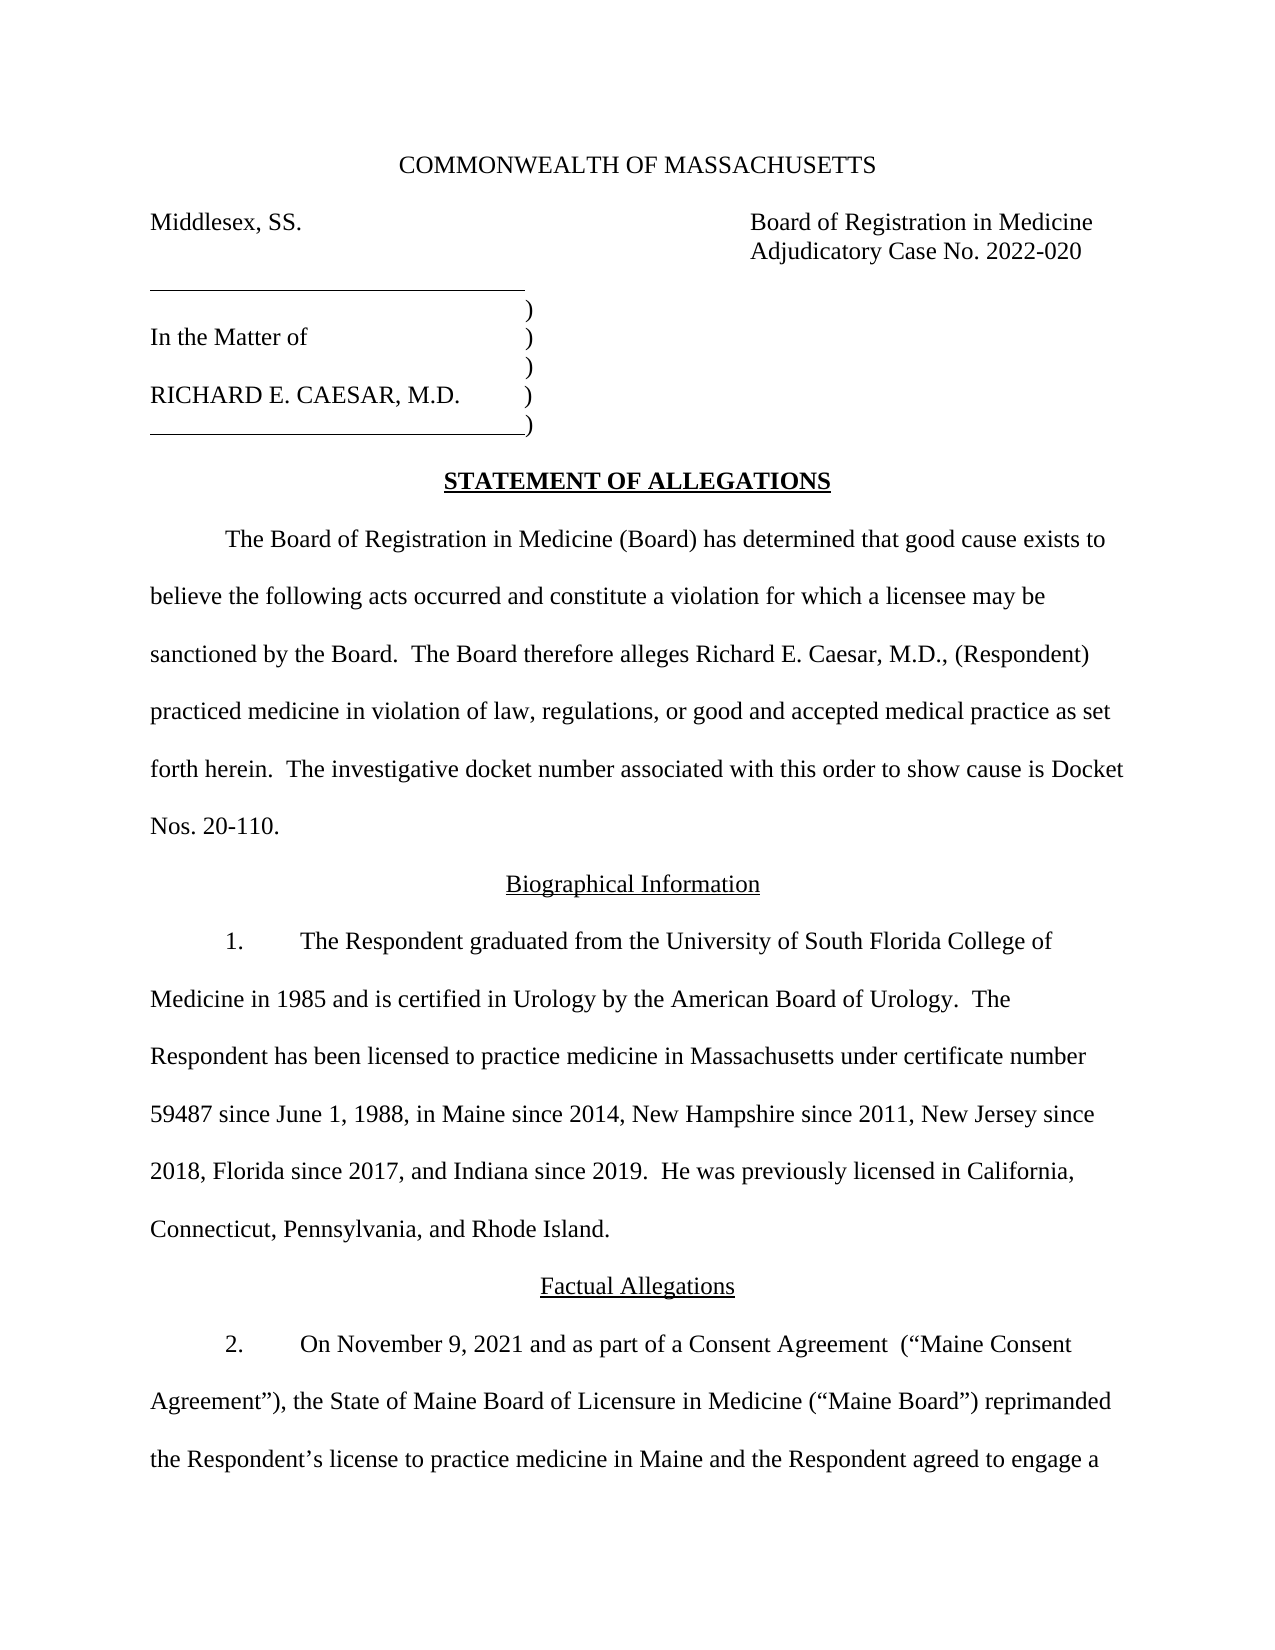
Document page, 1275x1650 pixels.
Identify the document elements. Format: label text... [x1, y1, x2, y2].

text STATEMENT OF ALLEGATIONS [150, 466, 1125, 495]
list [150, 1329, 1125, 1472]
text ) [150, 351, 1125, 380]
text ) [150, 409, 1125, 437]
text Middlesex, SS. Board of Registration in Medicine [150, 207, 1125, 236]
text ) [150, 294, 1125, 322]
text Factual Allegations [150, 1271, 1125, 1300]
text Adjudicatory Case No. 2022-020 [150, 236, 1125, 265]
text The Board of Registration in Medicine (Board) has determined that good cause exists to believe the following acts occurred and constitute a violation for which a licensee may be sanctioned by the Board. The Board therefore alleges Richard E. Caesar, M.D., (Respondent) practiced medicine in violation of law, regulations, or good and accepted medical practice as set forth herein. The investigative docket number associated with this order to show cause is Docket Nos. 20-110. [150, 524, 1125, 840]
subtitle Biographical Information [150, 869, 1116, 897]
list The Respondent graduated from the University of South Florida College of Medicine in 1985 and is certified in Urology by the American Board of Urology. The Respondent has been licensed to practice medicine in Massachusetts under certificate number 59487 since June 1, 1988, in Maine since 2014, New Hampshire since 2011, New Jersey since 2018, Florida since 2017, and Indiana since 2019. He was previously licensed in California, Connecticut, Pennsylvania, and Rhode Island. [150, 926, 1125, 1242]
text In the Matter of ) [150, 322, 1125, 351]
text RICHARD E. CAESAR, M.D. ) [150, 380, 1125, 409]
